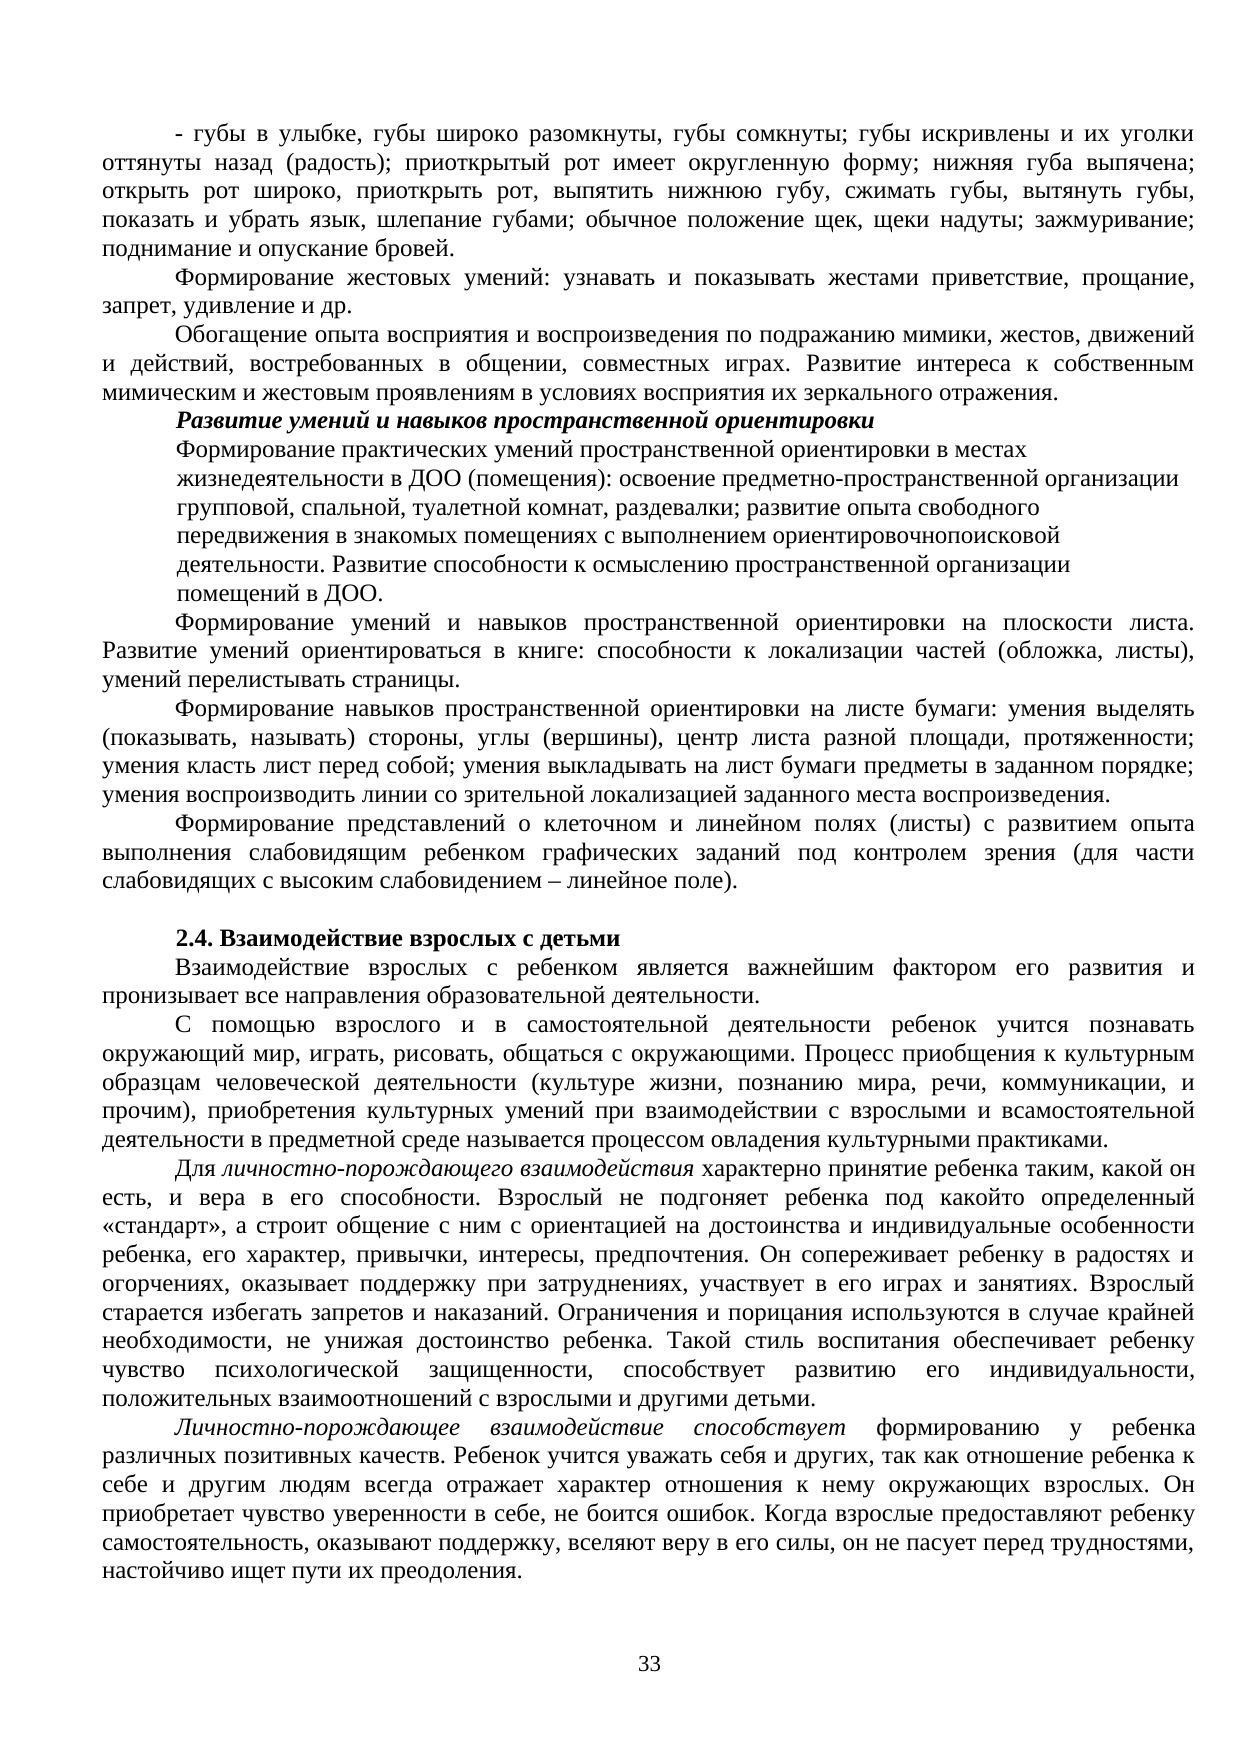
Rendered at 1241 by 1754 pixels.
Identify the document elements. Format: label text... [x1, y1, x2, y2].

text Формирование жестовых умений: узнавать и показывать жестами приветствие, прощание, запрет, удивление и др. [102, 262, 1196, 319]
text Формирование практических умений пространственной ориентировки в местах жизнедеятельности в ДОО (помещения): освоение предметно-пространственной организации групповой, спальной, туалетной комнат, раздевалки; развитие опыта свободного передвижения в знакомых помещениях с выполнением ориентировочнопоисковой деятельности. Развитие способности к осмыслению пространственной организации помещений в ДОО. [176, 434, 1197, 607]
text Формирование умений и навыков проcтранственной ориентировки на плоскости листа. Развитие умений ориентироваться в книге: способности к локализации частей (обложка, листы), умений перелистывать страницы. [102, 607, 1196, 693]
subtitle 2.4. Взаимодействие взрослых с детьми [176, 923, 1196, 952]
text С помощью взрослого и в самостоятельной деятельности ребенок учится познавать окружающий мир, играть, рисовать, общаться с окружающими. Процесс приобщения к культурным образцам человеческой деятельности (культуре жизни, познанию мира, речи, коммуникации, и прочим), приобретения культурных умений при взаимодействии с взрослыми и всамостоятельной деятельности в предметной среде называется процессом овладения культурными практиками. [102, 1009, 1196, 1153]
text - губы в улыбке, губы широко разомкнуты, губы сомкнуты; губы искривлены и их уголки оттянуты назад (радость); приоткрытый рот имеет округленную форму; нижняя губа выпячена; открыть рот широко, приоткрыть рот, выпятить нижнюю губу, сжимать губы, вытянуть губы, показать и убрать язык, шлепание губами; обычное положение щек, щеки надуты; зажмуривание; поднимание и опускание бровей. [102, 118, 1196, 262]
text Личностно-порождающее взаимодействие способствует формированию у ребенка различных позитивных качеств. Ребенок учится уважать себя и других, так как отношение ребенка к себе и другим людям всегда отражает характер отношения к нему окружающих взрослых. Он приобретает чувство уверенности в себе, не боится ошибок. Когда взрослые предоставляют ребенку самостоятельность, оказывают поддержку, вселяют веру в его силы, он не пасует перед трудностями, настойчиво ищет пути их преодоления. [102, 1412, 1196, 1584]
text Для личностно-порождающего взаимодействия характерно принятие ребенка таким, какой он есть, и вера в его способности. Взрослый не подгоняет ребенка под какойто определенный «стандарт», а строит общение с ним с ориентацией на достоинства и индивидуальные особенности ребенка, его характер, привычки, интересы, предпочтения. Он сопереживает ребенку в радостях и огорчениях, оказывает поддержку при затруднениях, участвует в его играх и занятиях. Взрослый старается избегать запретов и наказаний. Ограничения и порицания используются в случае крайней необходимости, не унижая достоинство ребенка. Такой стиль воспитания обеспечивает ребенку чувство психологической защищенности, способствует развитию его индивидуальности, положительных взаимоотношений с взрослыми и другими детьми. [102, 1153, 1196, 1412]
text Обогащение опыта восприятия и воспроизведения по подражанию мимики, жестов, движений и действий, востребованных в общении, совместных играх. Развитие интереса к собственным мимическим и жестовым проявлениям в условиях восприятия их зеркального отражения. [102, 319, 1196, 406]
text Взаимодействие взрослых с ребенком является важнейшим фактором его развития и пронизывает все направления образовательной деятельности. [102, 952, 1196, 1009]
text Формирование представлений о клеточном и линейном полях (листы) с развитием опыта выполнения слабовидящим ребенком графических заданий под контролем зрения (для части слабовидящих с высоким слабовидением – линейное поле). [102, 808, 1196, 894]
text Формирование навыков пространственной ориентировки на листе бумаги: умения выделять (показывать, называть) стороны, углы (вершины), центр листа разной площади, протяженности; умения класть лист перед собой; умения выкладывать на лист бумаги предметы в заданном порядке; умения воспроизводить линии со зрительной локализацией заданного места воспроизведения. [102, 693, 1196, 808]
subtitle Развитие умений и навыков пространственной ориентировки [176, 406, 1196, 434]
